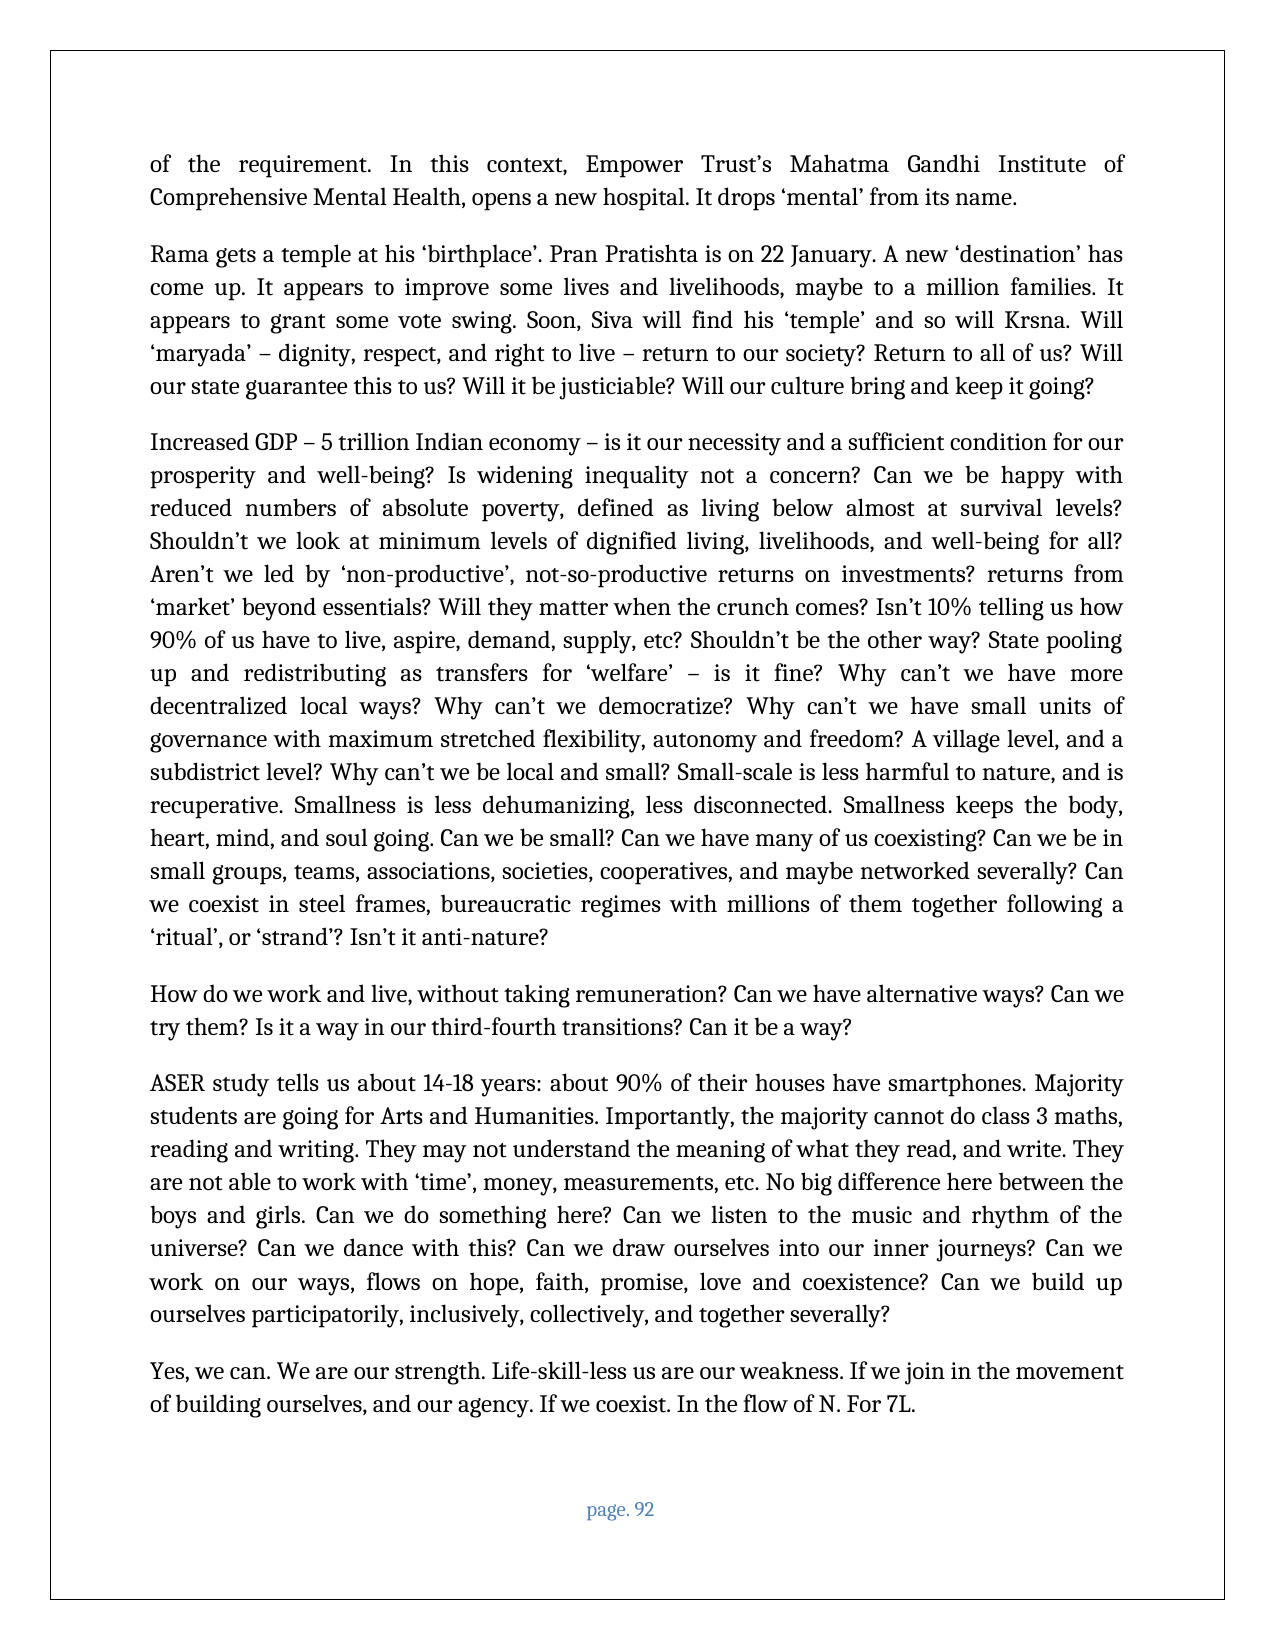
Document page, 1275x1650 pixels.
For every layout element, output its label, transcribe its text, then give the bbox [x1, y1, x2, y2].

text How do we work and live, without taking remuneration? Can we have alternative ways? Can we try them? Is it a way in our third-fourth transitions? Can it be a way? [150, 980, 1125, 1042]
text ASER study tells us about 14-18 years: about 90% of their houses have smartphones. Majority students are going for Arts and Humanities. Importantly, the majority cannot do class 3 maths, reading and writing. They may not understand the meaning of what they read, and write. They are not able to work with ‘time’, money, measurements, etc. No big difference here between the boys and girls. Can we do something here? Can we listen to the music and rhythm of the universe? Can we dance with this? Can we draw ourselves into our inner journeys? Can we work on our ways, flows on hope, faith, promise, love and coexistence? Can we build up ourselves participatorily, inclusively, collectively, and together severally? [150, 1069, 1125, 1329]
text Yes, we can. We are our strength. Life-skill-less us are our weakness. If we join in the movement of building ourselves, and our agency. If we coexist. In the flow of N. For 7L. [150, 1357, 1125, 1419]
text Rama gets a temple at his ‘birthplace’. Pran Pratishta is on 22 January. A new ‘destination’ has come up. It appears to improve some lives and livelihoods, maybe to a million families. It appears to grant some vote swing. Soon, Siva will find his ‘temple’ and so will Krsna. Will ‘maryada’ – dignity, respect, and right to live – return to our society? Return to all of us? Will our state guarantee this to us? Will it be justiciable? Will our culture bring and keep it going? [150, 239, 1125, 400]
text Increased GDP – 5 trillion Indian economy – is it our necessity and a sufficient condition for our prosperity and well-being? Is widening inequality not a concern? Can we be happy with reduced numbers of absolute poverty, defined as living below almost at survival levels? Shouldn’t we look at minimum levels of dignified living, livelihoods, and well-being for all? Aren’t we led by ‘non-productive’, not-so-productive returns on investments? returns from ‘market’ beyond essentials? Will they matter when the crunch comes? Isn’t 10% telling us how 90% of us have to live, aspire, demand, supply, etc? Shouldn’t be the other way? State pooling up and redistributing as transfers for ‘welfare’ – is it fine? Why can’t we have more decentralized local ways? Why can’t we democratize? Why can’t we have small units of governance with maximum stretched flexibility, autonomy and freedom? A village level, and a subdistrict level? Why can’t we be local and small? Small-scale is less harmful to nature, and is recuperative. Smallness is less dehumanizing, less disconnected. Smallness keeps the body, heart, mind, and soul going. Can we be small? Can we have many of us coexisting? Can we be in small groups, teams, associations, societies, cooperatives, and maybe networked severally? Can we coexist in steel frames, bureaucratic regimes with millions of them together following a ‘ritual’, or ‘strand’? Isn’t it anti-nature? [150, 428, 1125, 952]
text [150, 150, 1125, 212]
